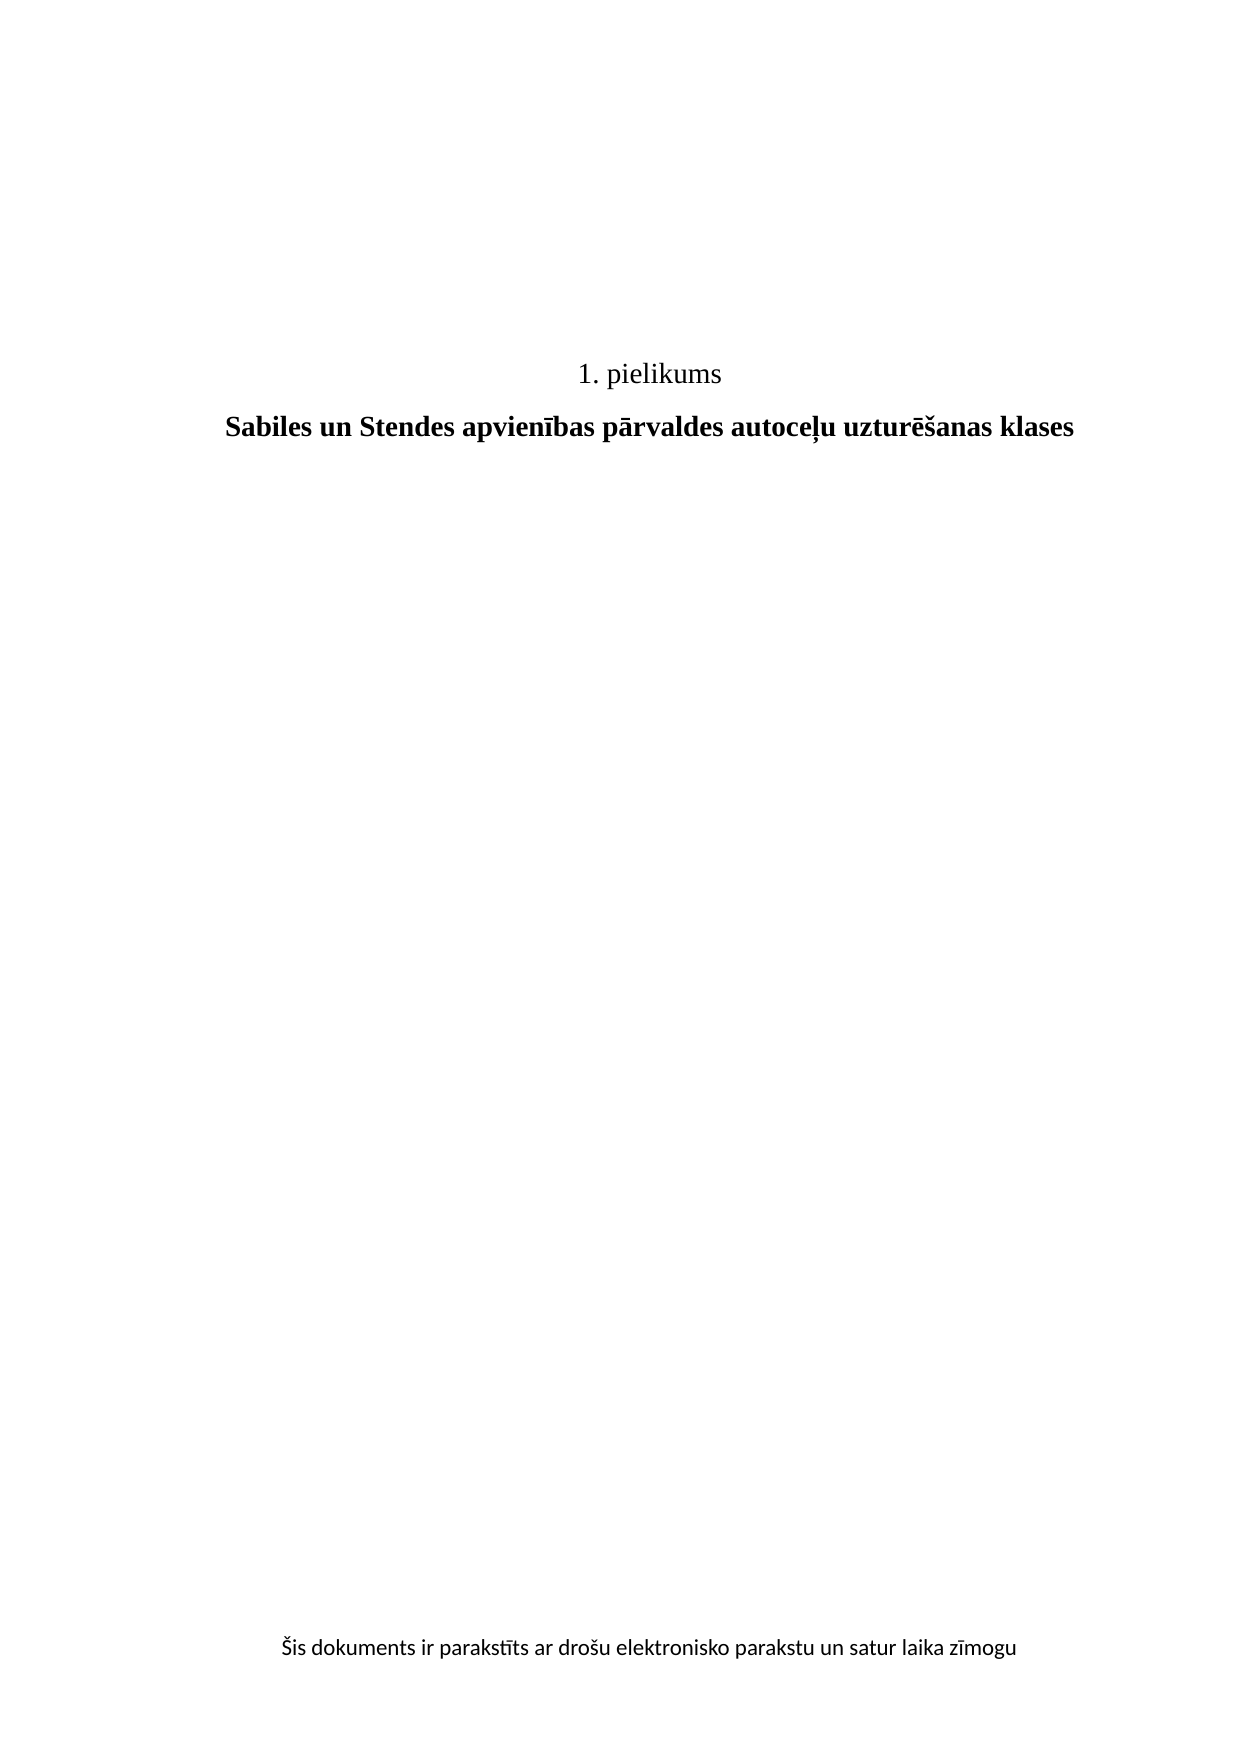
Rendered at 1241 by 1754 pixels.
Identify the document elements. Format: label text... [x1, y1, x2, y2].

text Sabiles un Stendes apvienības pārvaldes autoceļu uzturēšanas klases [177, 409, 1122, 443]
text 1. pielikums [177, 357, 1122, 390]
